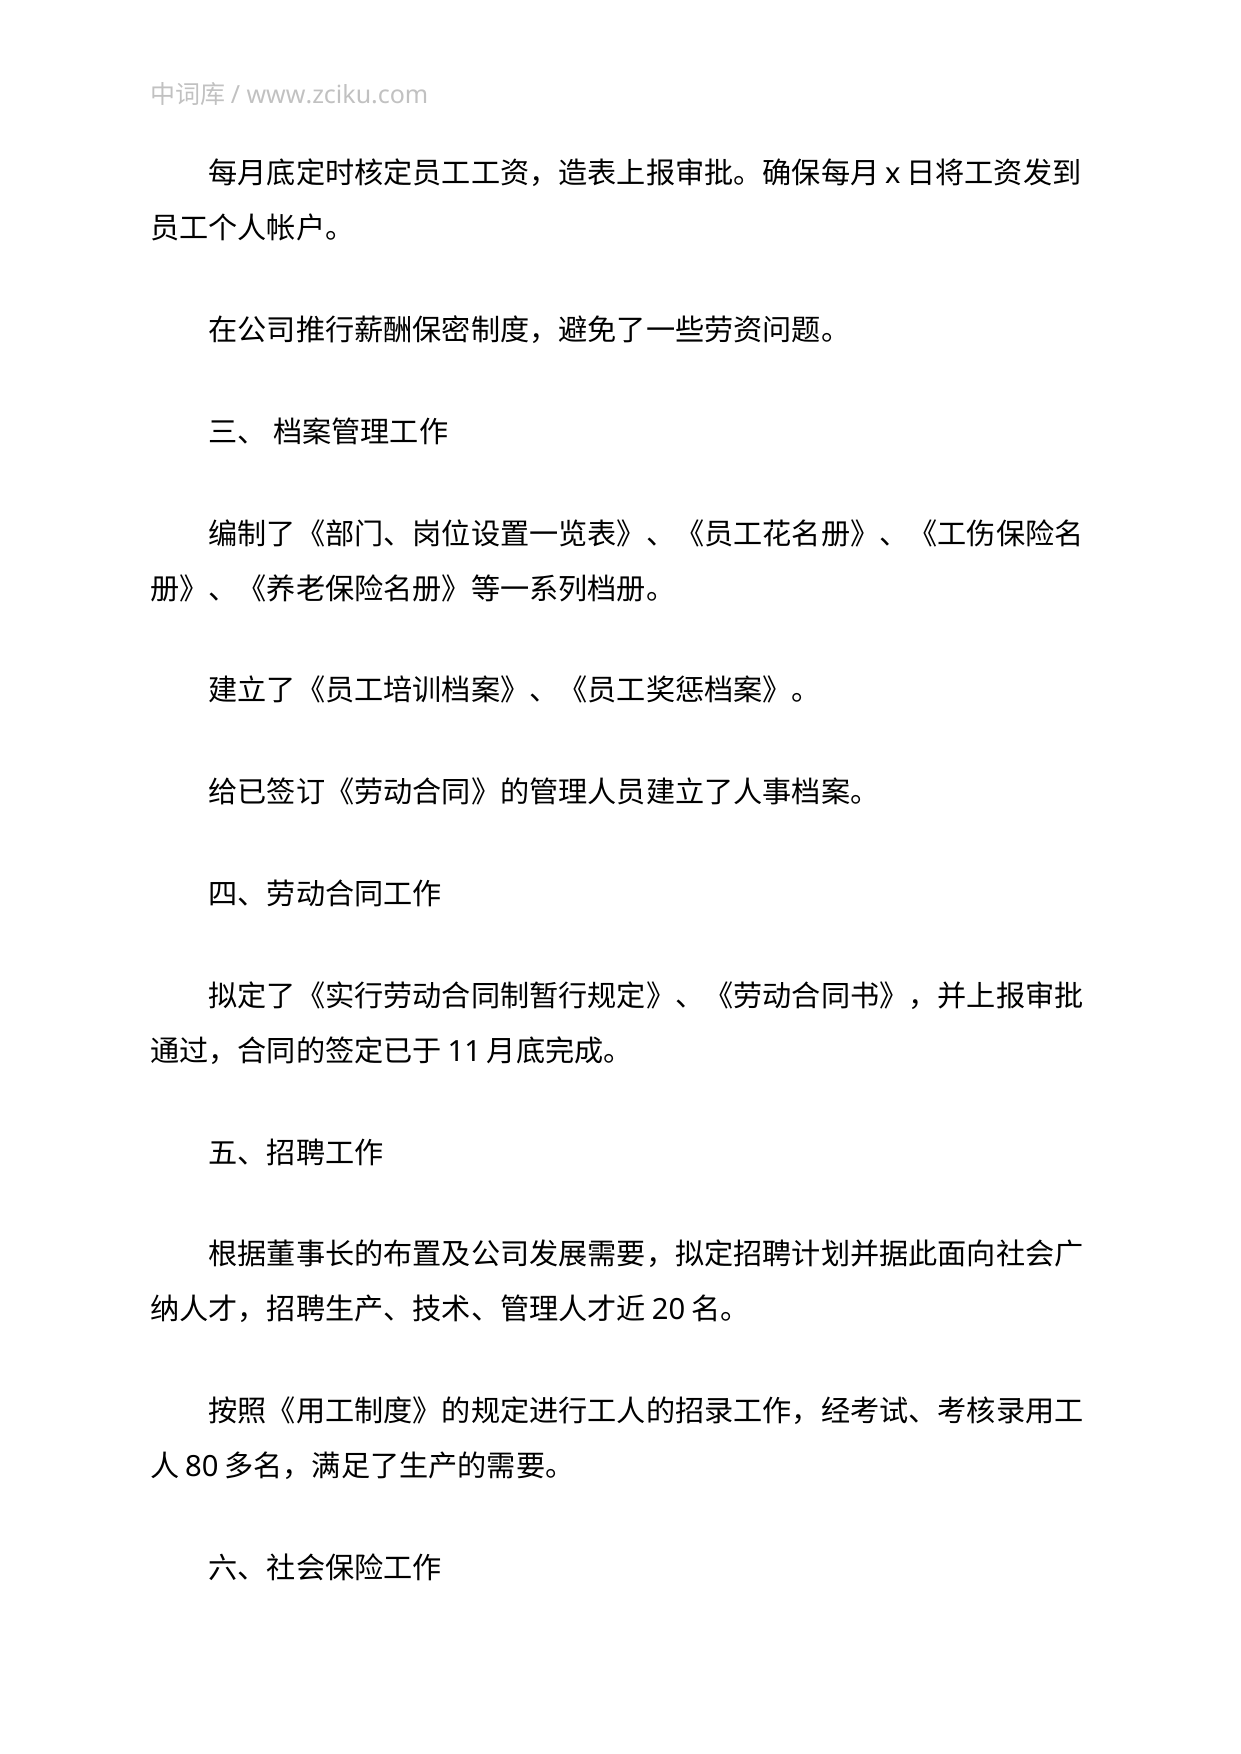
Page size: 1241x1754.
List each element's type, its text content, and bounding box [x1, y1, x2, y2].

text 建立了《员工培训档案》、《员工奖惩档案》。 [150, 667, 1090, 709]
text 在公司推行薪酬保密制度，避免了一些劳资问题。 [150, 307, 1090, 349]
text 六、社会保险工作 [150, 1545, 1090, 1587]
text 三、 档案管理工作 [150, 408, 1090, 451]
text 四、劳动合同工作 [150, 871, 1090, 913]
text 编制了《部门、岗位设置一览表》、《员工花名册》、《工伤保险名册》、《养老保险名册》等一系列档册。 [150, 510, 1090, 607]
text 每月底定时核定员工工资，造表上报审批。确保每月x日将工资发到员工个人帐户。 [150, 150, 1090, 247]
text 按照《用工制度》的规定进行工人的招录工作，经考试、考核录用工人80多名，满足了生产的需要。 [150, 1388, 1090, 1485]
text 给已签订《劳动合同》的管理人员建立了人事档案。 [150, 769, 1090, 811]
text 拟定了《实行劳动合同制暂行规定》、《劳动合同书》，并上报审批通过，合同的签定已于11月底完成。 [150, 972, 1090, 1069]
text 五、招聘工作 [150, 1129, 1090, 1171]
text 根据董事长的布置及公司发展需要，拟定招聘计划并据此面向社会广纳人才，招聘生产、技术、管理人才近20名。 [150, 1231, 1090, 1328]
